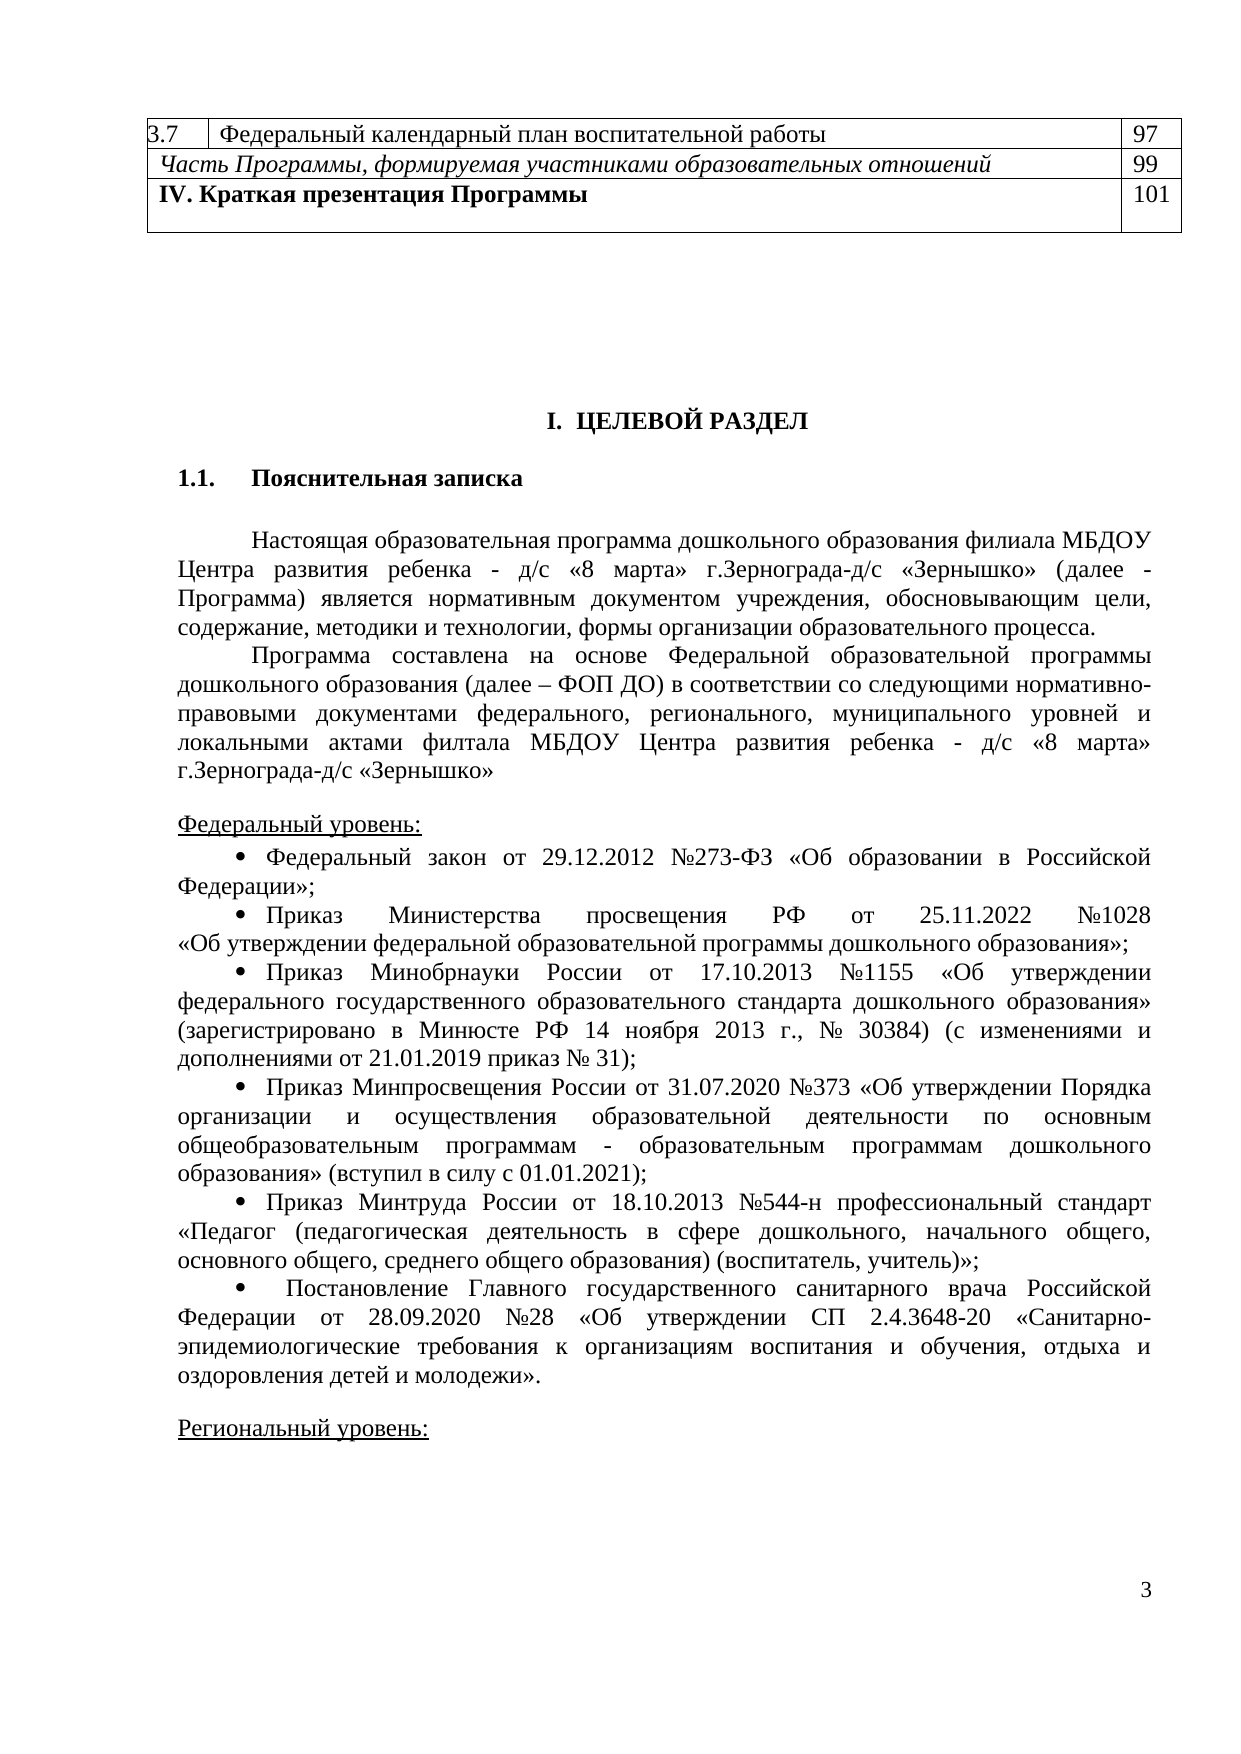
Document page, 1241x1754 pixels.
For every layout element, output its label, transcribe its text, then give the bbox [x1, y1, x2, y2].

list Приказ Министерства просвещения РФ от 25.11.2022 №1028 «Об утверждении федеральной образовательной программы дошкольного образования»; [177, 900, 1152, 957]
list Пояснительная записка [177, 463, 1152, 492]
list Приказ Минобрнауки России от 17.10.2013 №1155 «Об утверждении федерального государственного образовательного стандарта дошкольного образования» (зарегистрировано в Минюсте РФ 14 ноября 2013 г., № 30384) (с изменениями и дополнениями от 21.01.2019 приказ № 31); [177, 957, 1152, 1072]
text Региональный уровень: [177, 1413, 1152, 1442]
table_cell 99 [1122, 149, 1181, 178]
list Приказ Минтруда России от 18.10.2013 №544-н профессиональный стандарт «Педагог (педагогическая деятельность в сфере дошкольного, начального общего, основного общего, среднего общего образования) (воспитатель, учитель)»; [177, 1187, 1152, 1273]
table_cell Часть Программы, формируемая участниками образовательных отношений [148, 149, 1121, 178]
text Настоящая образовательная программа дошкольного образования филиала МБДОУ Центра развития ребенка - д/с «8 марта» г.Зернограда-д/с «Зернышко» (далее - Программа) является нормативным документом учреждения, обосновывающим цели, содержание, методики и технологии, формы организации образовательного процесса. [177, 526, 1152, 641]
list ЦЕЛЕВОЙ РАЗДЕЛ [546, 406, 1152, 434]
text Федеральный уровень: [177, 809, 1152, 838]
table_cell 3.7 [148, 119, 208, 148]
table_cell IV. Краткая презентация Программы [148, 179, 1121, 232]
text Программа составлена на основе Федеральной образовательной программы дошкольного образования (далее – ФОП ДО) в соответствии со следующими нормативно-правовыми документами федерального, регионального, муниципального уровней и локальными актами филтала МБДОУ Центра развития ребенка - д/с «8 марта» г.Зернограда-д/с «Зернышко» [177, 641, 1152, 784]
table_cell 101 [1122, 179, 1181, 232]
list Постановление Главного государственного санитарного врача Российской Федерации от 28.09.2020 №28 «Об утверждении СП 2.4.3648-20 «Санитарно-эпидемиологические требования к организациям воспитания и обучения, отдыха и оздоровления детей и молодежи». [177, 1273, 1152, 1388]
table_cell Федеральный календарный план воспитательной работы [209, 119, 1121, 148]
list Приказ Минпросвещения России от 31.07.2020 №373 «Об утверждении Порядка организации и осуществления образовательной деятельности по основным общеобразовательным программам - образовательным программам дошкольного образования» (вступил в силу с 01.01.2021); [177, 1072, 1152, 1187]
list Федеральный закон от 29.12.2012 №273-ФЗ «Об образовании в Российской Федерации»; [177, 842, 1152, 900]
table_cell 97 [1122, 119, 1181, 148]
